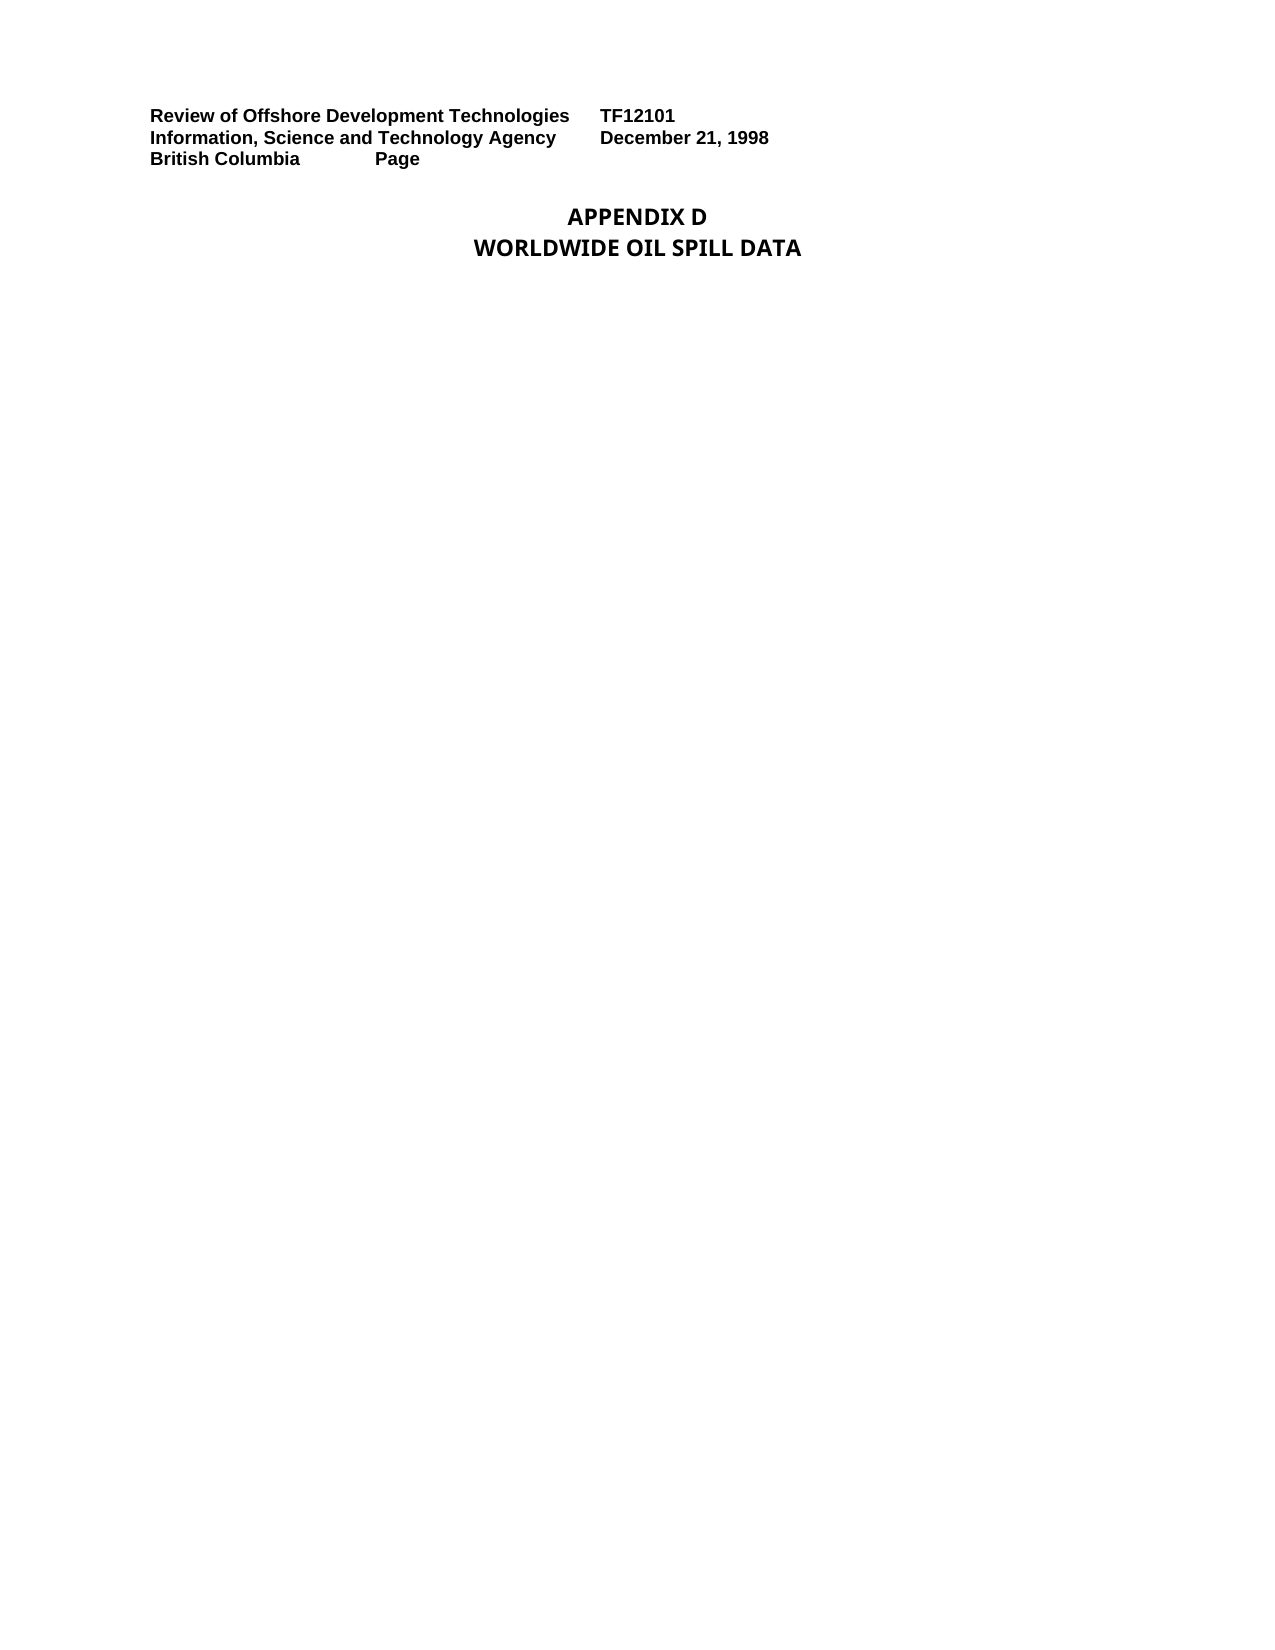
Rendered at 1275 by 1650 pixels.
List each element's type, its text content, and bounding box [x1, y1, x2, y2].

text APPENDIX D [150, 201, 1125, 232]
text WORLDWIDE SPILL [150, 232, 1125, 263]
